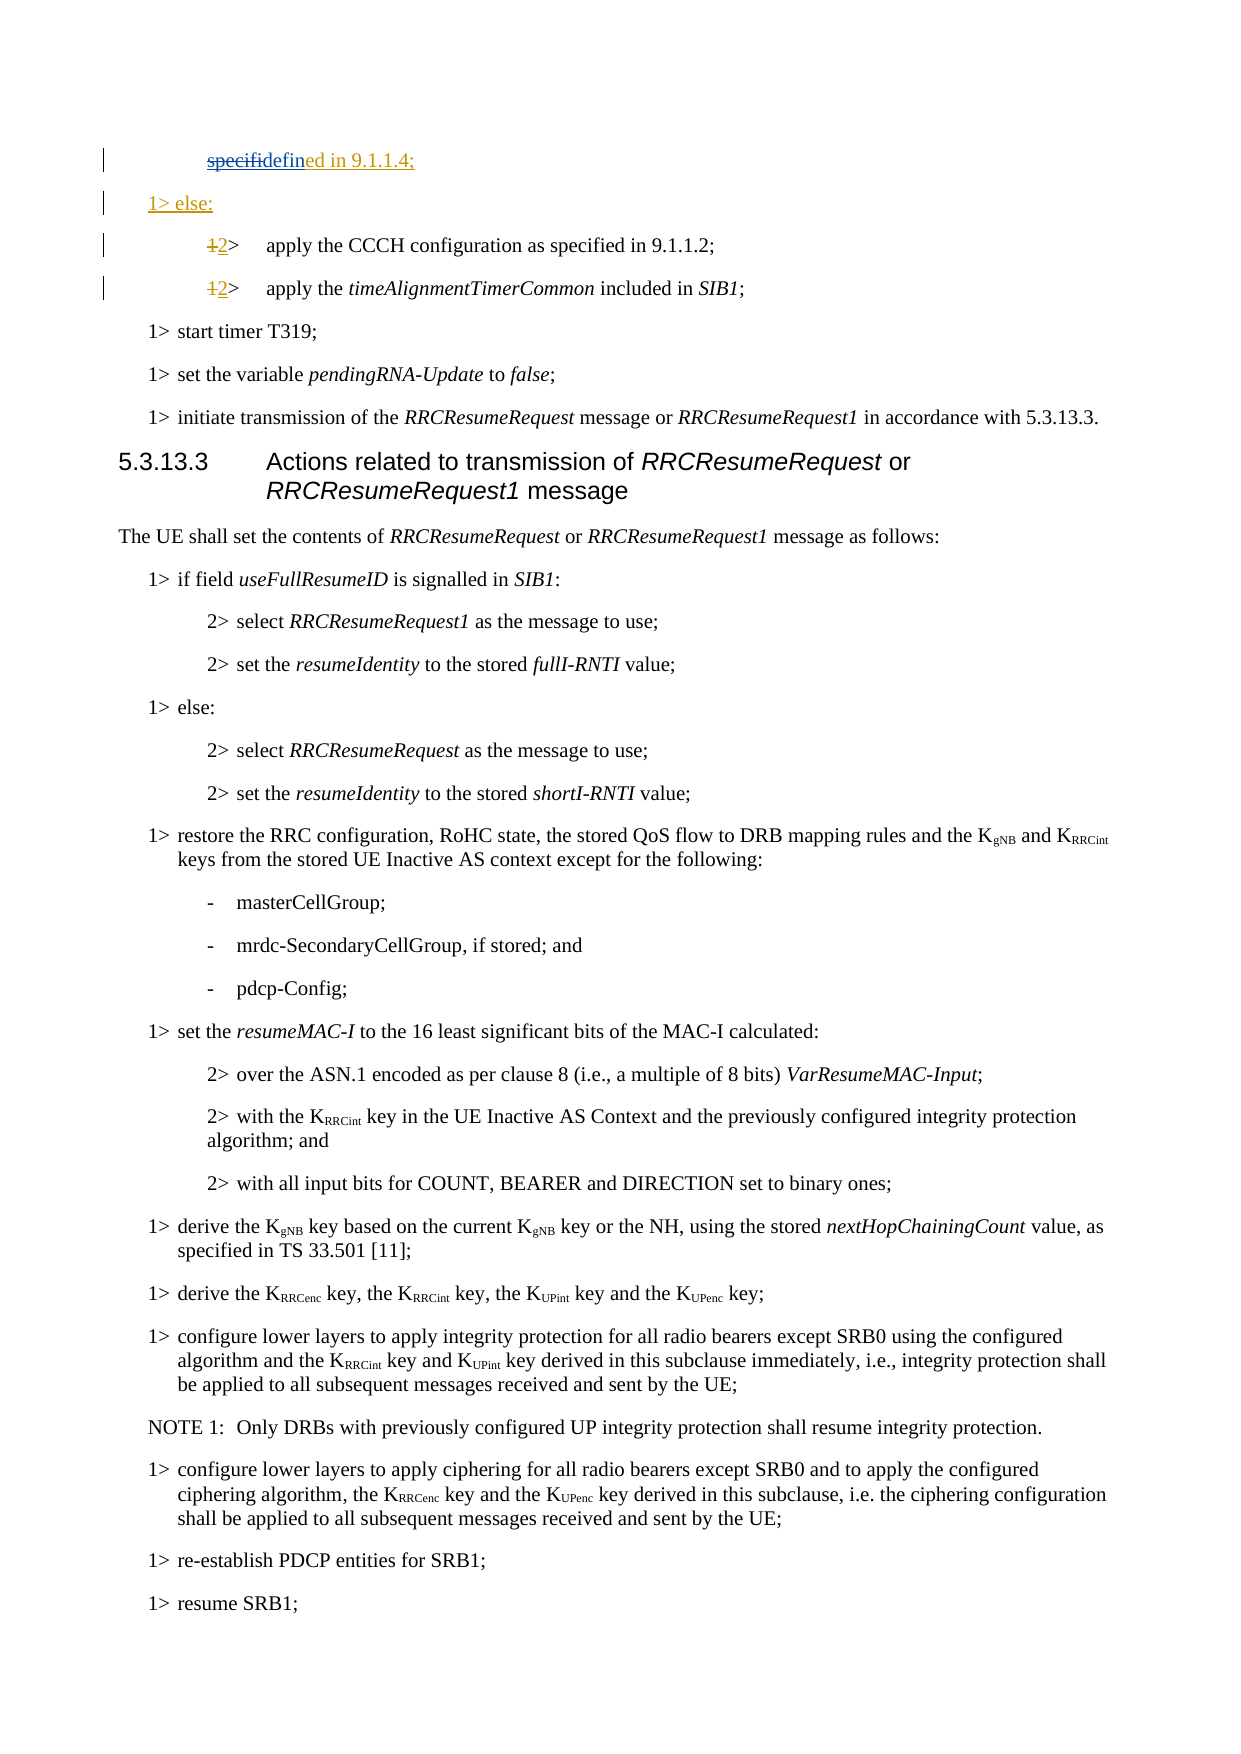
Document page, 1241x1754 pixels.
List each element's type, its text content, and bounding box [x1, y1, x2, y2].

text NOTE 1: Only DRBs with previously configured UP integrity protection shall resume integrity protection. [148, 1414, 1122, 1439]
text 1> derive the KgNB key based on the current KgNB key or the NH, using the stored nextHopChainingCount value, as specified in TS 33.501 [11]; [148, 1214, 1122, 1262]
text 2> select RRCResumeRequest1 as the message to use; [207, 609, 1122, 633]
text 2> with all input bits for COUNT, BEARER and DIRECTION set to binary ones; [207, 1171, 1122, 1195]
subtitle 5.3.13.3 Actions related to transmission of RRCResumeRequest or RRCResumeRequest1 message [118, 447, 1122, 505]
text > apply the CCCH configuration as specified in 9.1.1.2; [207, 233, 1122, 257]
text 2> over the ASN.1 encoded as per clause 8 (i.e., a multiple of 8 bits) VarResumeMAC-Input; [207, 1061, 1122, 1086]
text 1> derive the KRRCenc key, the KRRCint key, the KUPint key and the KUPenc key; [148, 1281, 1122, 1305]
text > apply the timeAlignmentTimerCommon included in SIB1; [207, 276, 1122, 300]
text - masterCellGroup; [207, 890, 1122, 914]
text 1> set the variable pendingRNA-Update to false; [148, 362, 1122, 386]
text The UE shall set the contents of RRCResumeRequest or RRCResumeRequest1 message as follows: [118, 524, 1122, 548]
text 2> set the resumeIdentity to the stored shortI-RNTI value; [207, 781, 1122, 804]
text 2> select RRCResumeRequest as the message to use; [207, 738, 1122, 762]
text 1> set the resumeMAC-I to the 16 least significant bits of the MAC-I calculated: [148, 1019, 1122, 1043]
text - pdcp-Config; [207, 976, 1122, 1000]
text 1> resume SRB1; [148, 1591, 1122, 1615]
text 1> start timer T319; [148, 319, 1122, 343]
text - mrdc-SecondaryCellGroup, if stored; and [207, 933, 1122, 957]
text 1> restore the RRC configuration, RoHC state, the stored QoS flow to DRB mapping rules and the KgNB and KRRCint keys from the stored UE Inactive AS context except for the following: [148, 823, 1122, 871]
text 2> with the KRRCint key in the UE Inactive AS Context and the previously configured integrity protection algorithm; and [207, 1104, 1122, 1152]
text 1> else: [148, 695, 1122, 719]
text 1> configure lower layers to apply integrity protection for all radio bearers except SRB0 using the configured algorithm and the KRRCint key and KUPint key derived in this subclause immediately, i.e., integrity protection shall be applied to all subsequent messages received and sent by the UE; [148, 1324, 1122, 1396]
text 1> initiate transmission of the RRCResumeRequest message or RRCResumeRequest1 in accordance with 5.3.13.3. [148, 404, 1122, 429]
text 2> set the resumeIdentity to the stored fullI-RNTI value; [207, 652, 1122, 676]
text 1> if field useFullResumeID is signalled in SIB1: [148, 566, 1122, 591]
text 1> configure lower layers to apply ciphering for all radio bearers except SRB0 and to apply the configured ciphering algorithm, the KRRCenc key and the KUPenc key derived in this subclause, i.e. the ciphering configuration shall be applied to all subsequent messages received and sent by the UE; [148, 1457, 1122, 1529]
text 1> re-establish PDCP entities for SRB1; [148, 1548, 1122, 1572]
